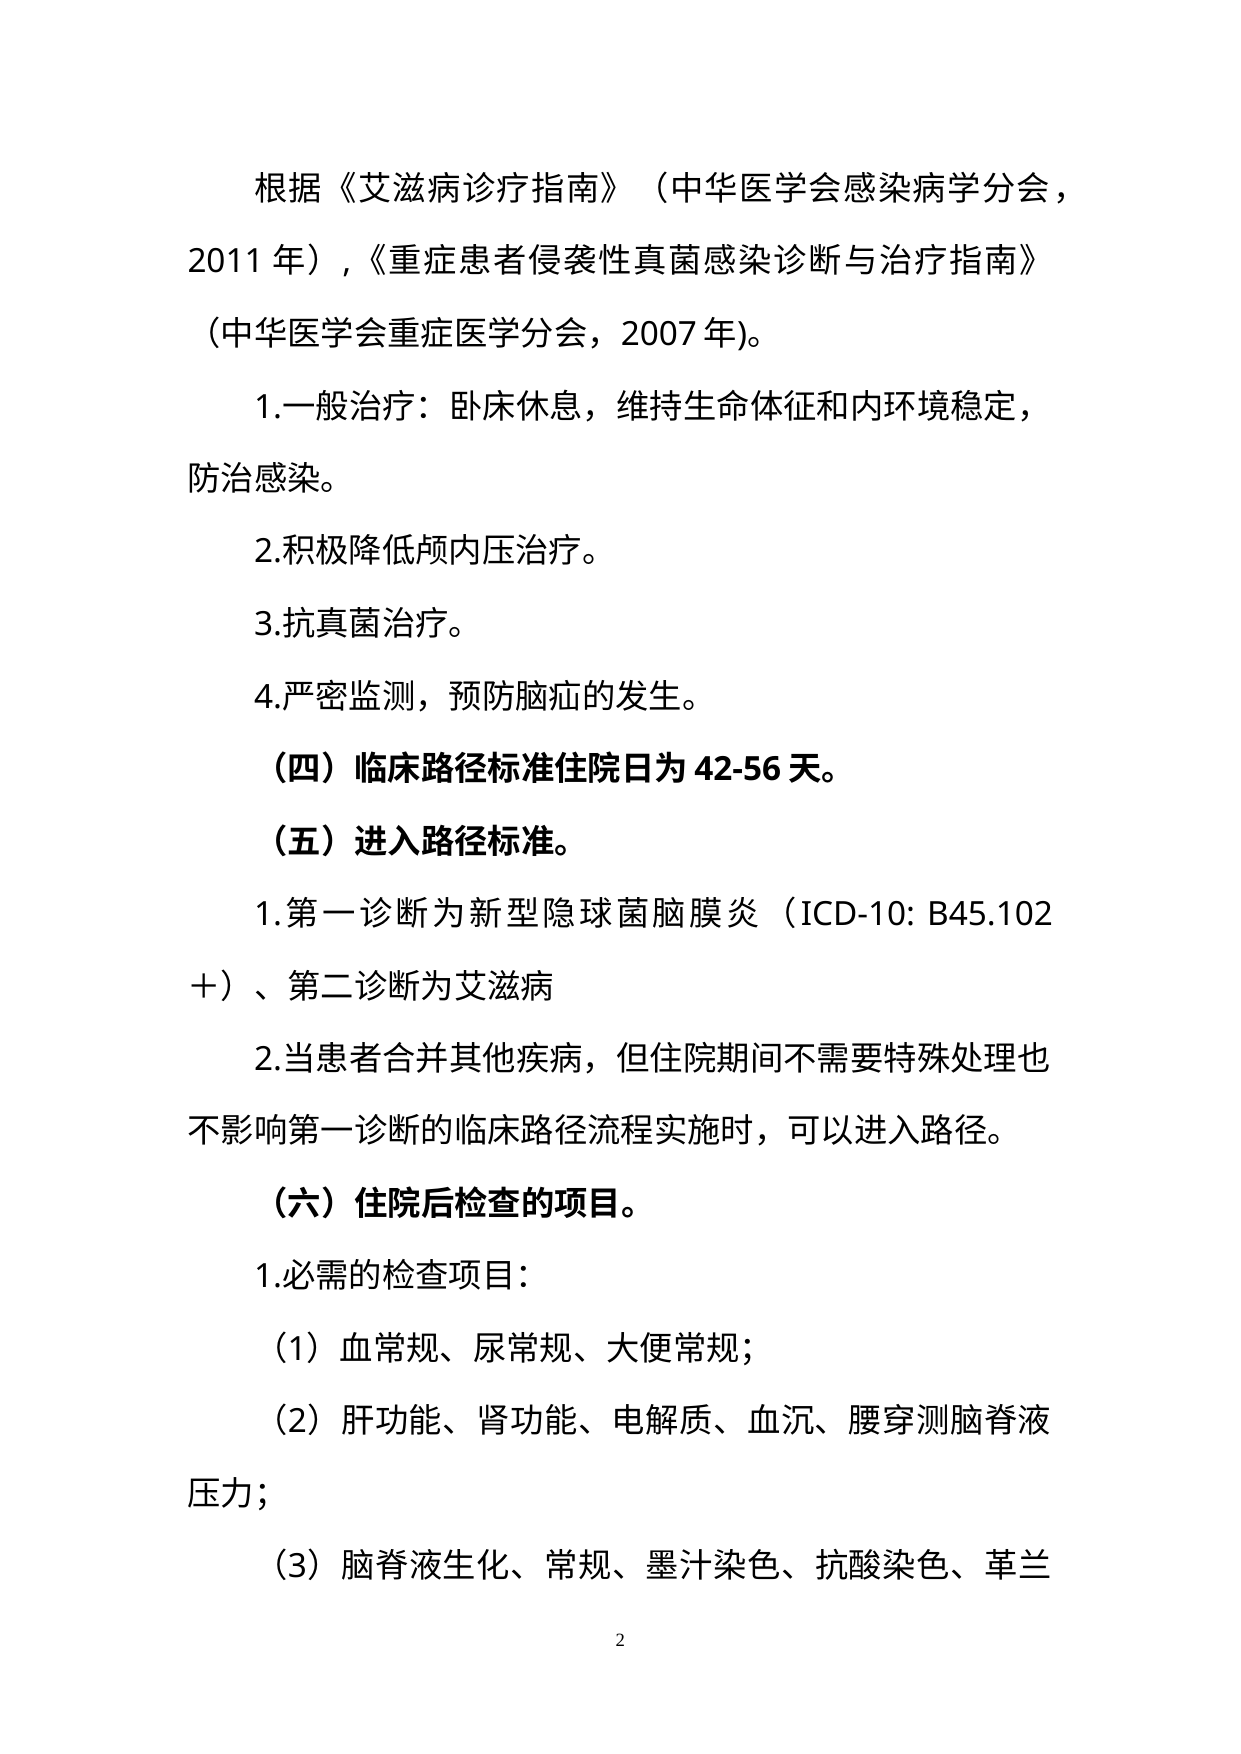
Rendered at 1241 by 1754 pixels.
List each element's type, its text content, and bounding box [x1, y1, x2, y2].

text （四）临床路径标准住院日为42-56天。 [187, 742, 1053, 790]
text 4.严密监测，预防脑疝的发生。 [187, 669, 1053, 718]
text 1.必需的检查项目： [187, 1249, 1053, 1297]
text 2.积极降低颅内压治疗。 [187, 524, 1053, 573]
text 1.一般治疗：卧床休息，维持生命体征和内环境稳定，防治感染。 [187, 379, 1053, 500]
text 根据《艾滋病诊疗指南》（中华医学会感染病学分会，2011年）,《重症患者侵袭性真菌感染诊断与治疗指南》（中华医学会重症医学分会，2007年)。 [187, 162, 1053, 355]
text 2.当患者合并其他疾病，但住院期间不需要特殊处理也不影响第一诊断的临床路径流程实施时，可以进入路径。 [187, 1032, 1053, 1152]
text （六）住院后检查的项目。 [187, 1176, 1053, 1225]
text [187, 1539, 1053, 1587]
text （1）血常规、尿常规、大便常规； [187, 1321, 1053, 1370]
text 3.抗真菌治疗。 [187, 597, 1053, 645]
text 1.第一诊断为新型隐球菌脑膜炎（ICD-10: B45.102＋）、第二诊断为艾滋病 [187, 887, 1053, 1008]
text （2）肝功能、肾功能、电解质、血沉、腰穿测脑脊液压力； [187, 1394, 1053, 1515]
text （五）进入路径标准。 [187, 814, 1053, 863]
